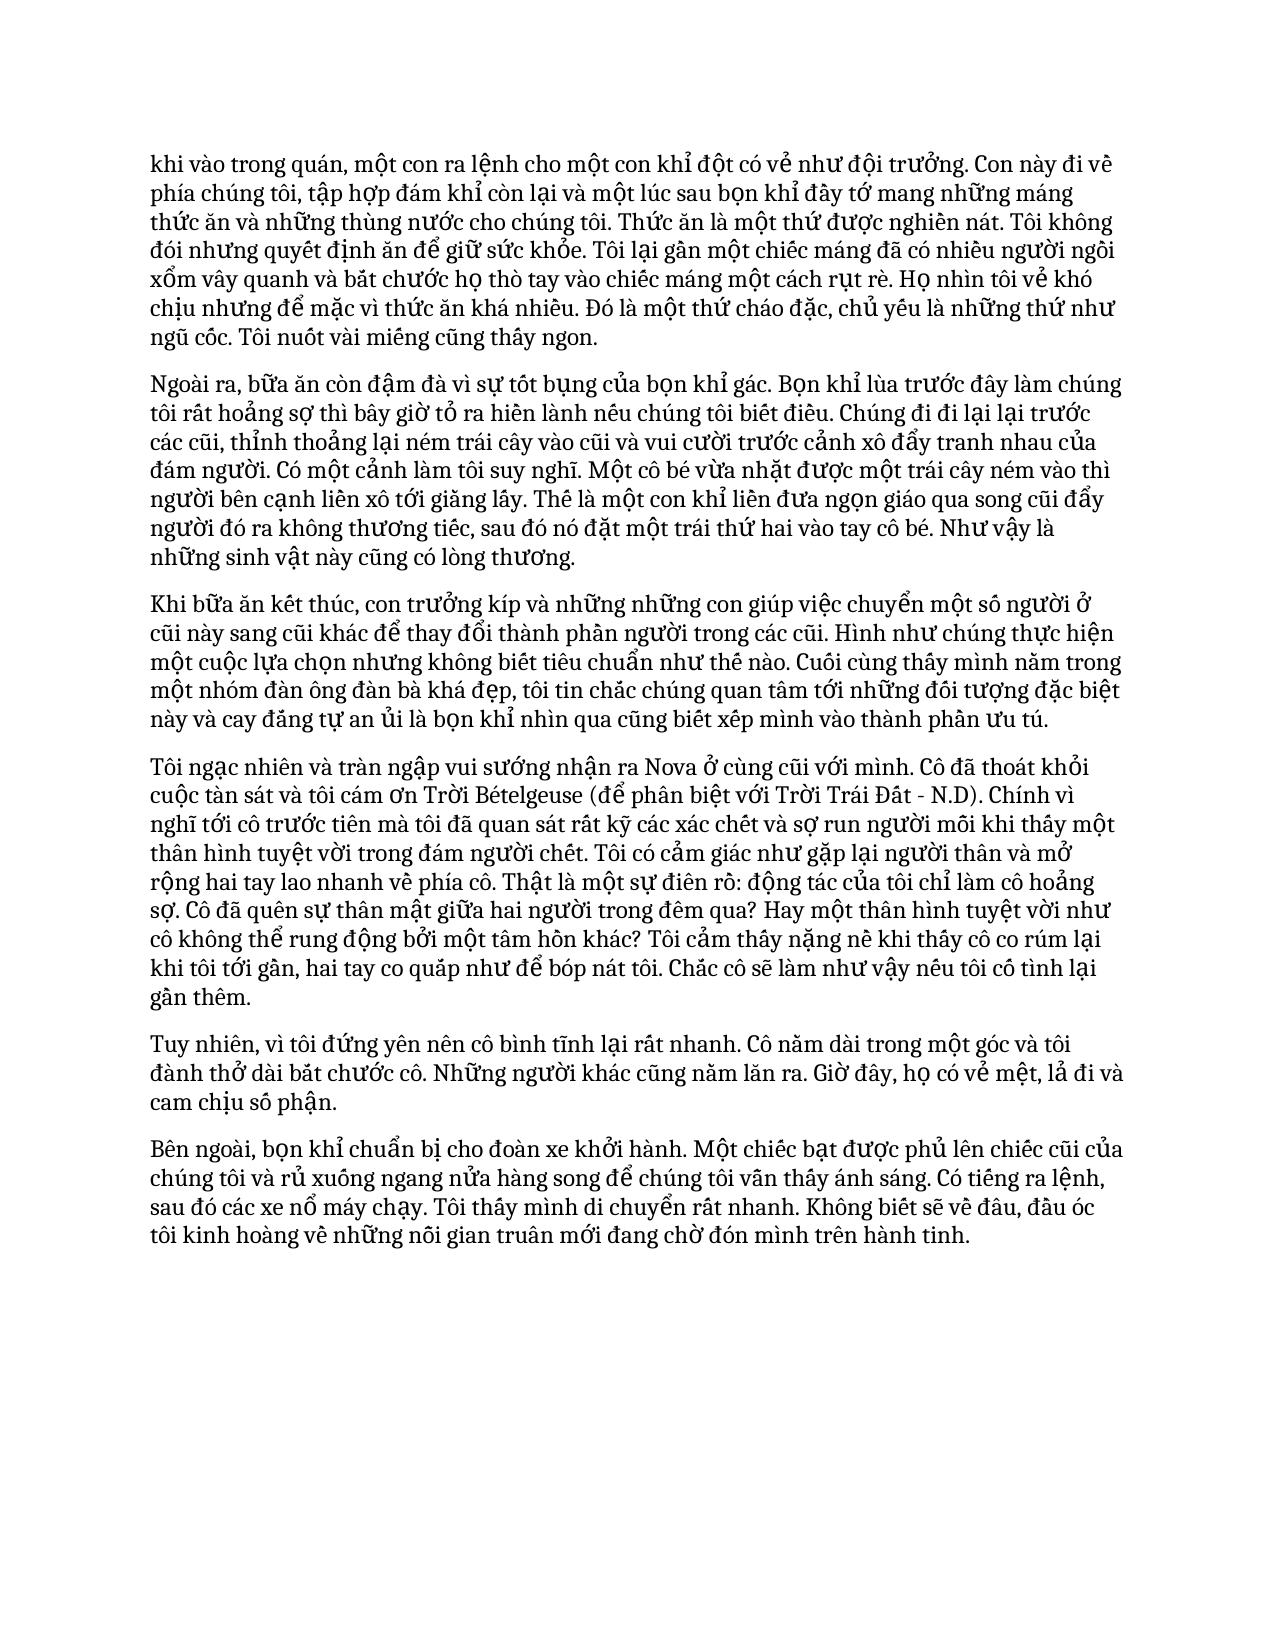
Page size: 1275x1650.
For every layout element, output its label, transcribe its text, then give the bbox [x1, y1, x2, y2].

text Bên ngoài, bọn khỉ chuẩn bị cho đoàn xe khởi hành. Một chiếc bạt được phủ lên chiếc cũi của chúng tôi và rủ xuống ngang nửa hàng song để chúng tôi vẫn thấy ánh sáng. Có tiếng ra lệnh, sau đó các xe nổ máy chạy. Tôi thấy mình di chuyển rất nhanh. Không biết sẽ về đâu, đầu óc tôi kinh hoàng về những nỗi gian truân mới đang chờ đón mình trên hành tinh. [150, 1135, 1125, 1250]
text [150, 150, 1125, 351]
text Khi bữa ăn kết thúc, con trưởng kíp và những những con giúp việc chuyển một số người ở cũi này sang cũi khác để thay đổi thành phần người trong các cũi. Hình như chúng thực hiện một cuộc lựa chọn nhưng không biết tiêu chuẩn như thế nào. Cuối cùng thấy mình nằm trong một nhóm đàn ông đàn bà khá đẹp, tôi tin chắc chúng quan tâm tới những đối tượng đặc biệt này và cay đắng tự an ủi là bọn khỉ nhìn qua cũng biết xếp mình vào thành phần ưu tú. [150, 590, 1125, 734]
text Tôi ngạc nhiên và tràn ngập vui sướng nhận ra Nova ở cùng cũi với mình. Cô đã thoát khỏi cuộc tàn sát và tôi cám ơn Trời Bételgeuse (để phân biệt với Trời Trái Đất - N.D). Chính vì nghĩ tới cô trước tiên mà tôi đã quan sát rất kỹ các xác chết và sợ run người mỗi khi thấy một thân hình tuyệt vời trong đám người chết. Tôi có cảm giác như gặp lại người thân và mở rộng hai tay lao nhanh về phía cô. Thật là một sự điên rồ: động tác của tôi chỉ làm cô hoảng sợ. Cô đã quên sự thân mật giữa hai người trong đêm qua? Hay một thân hình tuyệt vời như cô không thể rung động bởi một tâm hồn khác? Tôi cảm thấy nặng nề khi thấy cô co rúm lại khi tôi tới gần, hai tay co quắp như để bóp nát tôi. Chắc cô sẽ làm như vậy nếu tôi cố tình lại gần thêm. [150, 752, 1125, 1011]
text Ngoài ra, bữa ăn còn đậm đà vì sự tốt bụng của bọn khỉ gác. Bọn khỉ lùa trước đây làm chúng tôi rất hoảng sợ thì bây giờ tỏ ra hiền lành nếu chúng tôi biết điều. Chúng đi đi lại lại trước các cũi, thỉnh thoảng lại ném trái cây vào cũi và vui cười trước cảnh xô đẩy tranh nhau của đám người. Có một cảnh làm tôi suy nghĩ. Một cô bé vừa nhặt được một trái cây ném vào thì người bên cạnh liền xô tới giằng lấy. Thế là một con khỉ liền đưa ngọn giáo qua song cũi đẩy người đó ra không thương tiếc, sau đó nó đặt một trái thứ hai vào tay cô bé. Như vậy là những sinh vật này cũng có lòng thương. [150, 370, 1125, 571]
text Tuy nhiên, vì tôi đứng yên nên cô bình tĩnh lại rất nhanh. Cô nằm dài trong một góc và tôi đành thở dài bắt chước cô. Những người khác cũng nằm lăn ra. Giờ đây, họ có vẻ mệt, lả đi và cam chịu số phận. [150, 1030, 1125, 1116]
